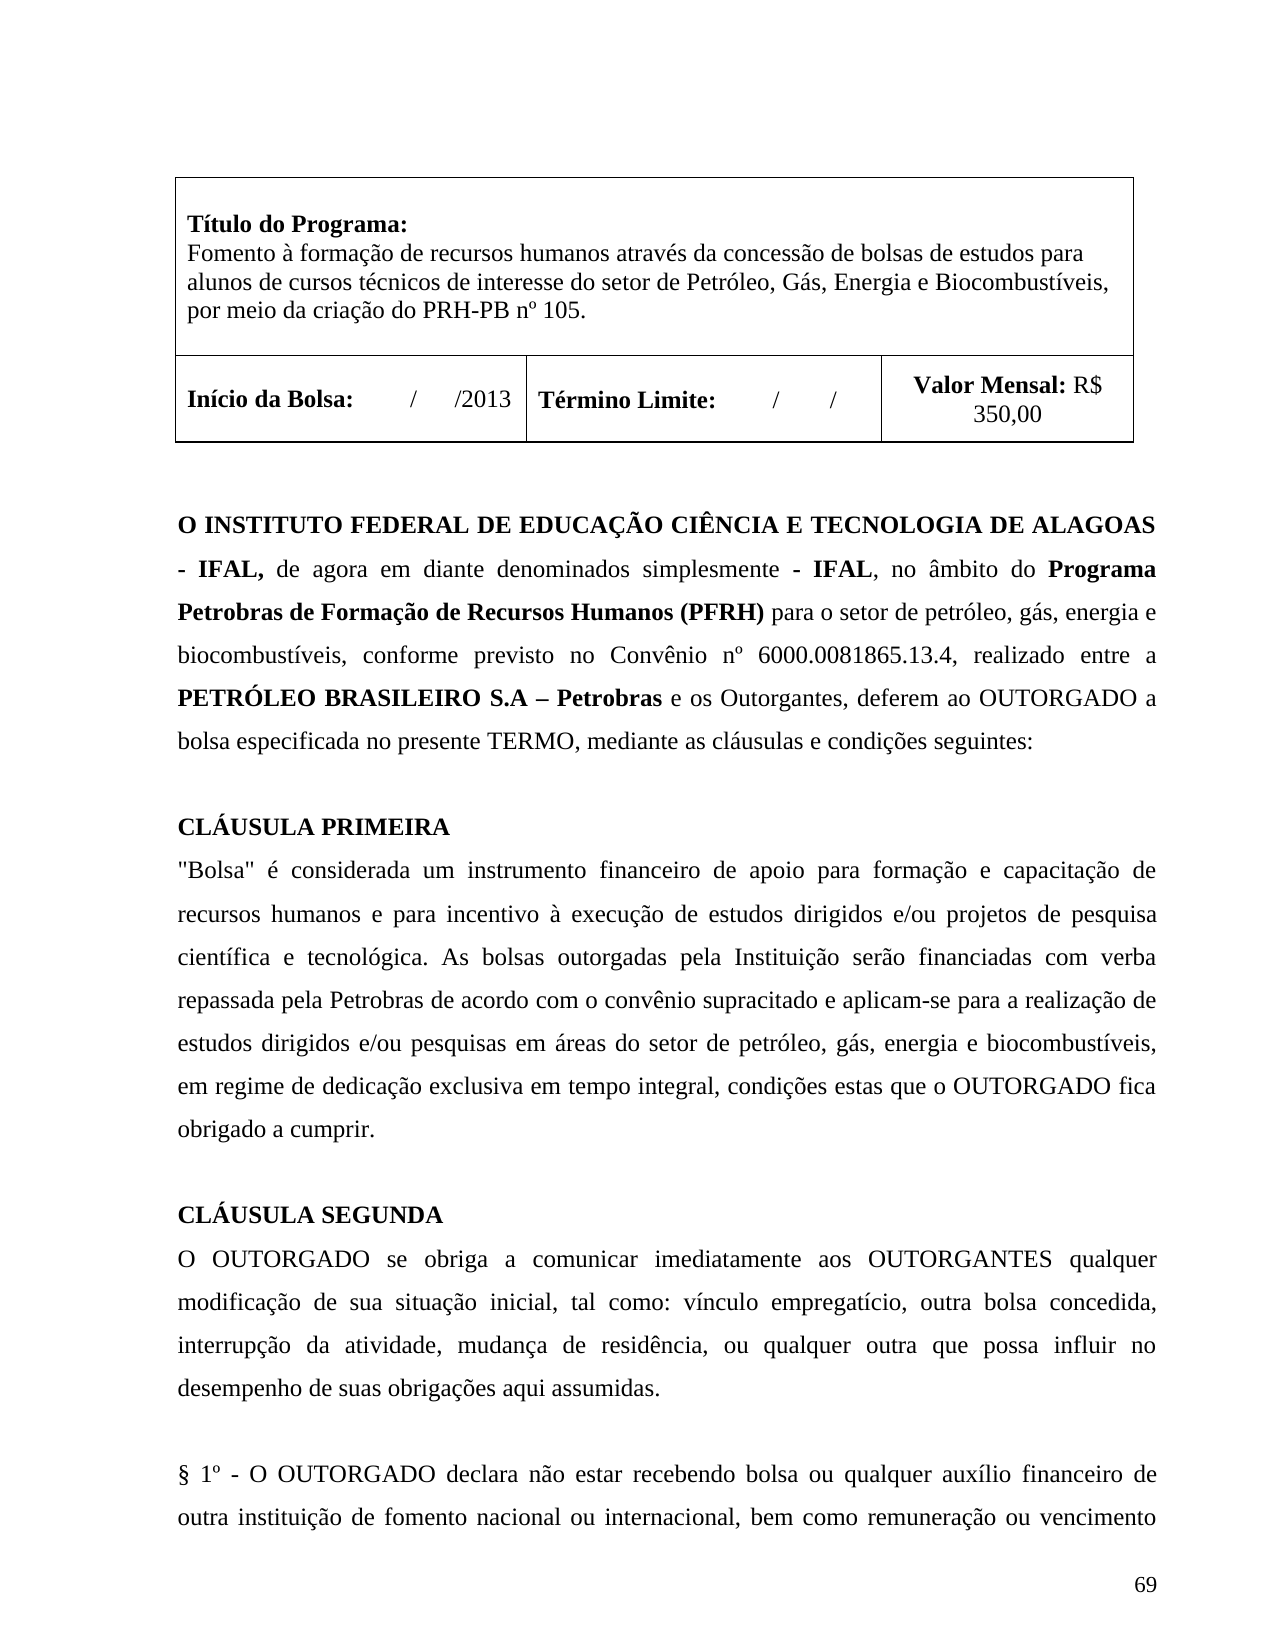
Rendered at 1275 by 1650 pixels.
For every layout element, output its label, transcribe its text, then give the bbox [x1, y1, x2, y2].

table_cell Início da Bolsa: / /2013 [176, 356, 526, 441]
table_cell Valor Mensal: R$ 350,00 [882, 356, 1133, 441]
subtitle CLÁUSULA PRIMEIRA [177, 812, 1157, 841]
subtitle CLÁUSULA SEGUNDA [177, 1201, 1157, 1229]
text O OUTORGADO se obriga a comunicar imediatamente aos OUTORGANTES qualquer modificação de sua situação inicial, tal como: vínculo empregatício, outra bolsa concedida, interrupção da atividade, mudança de residência, ou qualquer outra que possa influir no desempenho de suas obrigações aqui assumidas. [177, 1244, 1157, 1402]
text "Bolsa" é considerada um instrumento financeiro de apoio para formação e capacitação de recursos humanos e para incentivo à execução de estudos dirigidos e/ou projetos de pesquisa científica e tecnológica. As bolsas outorgadas pela Instituição serão financiadas com verba repassada pela Petrobras de acordo com o convênio supracitado e aplicam-se para a realização de estudos dirigidos e/ou pesquisas em áreas do setor de petróleo, gás, energia e biocombustíveis, em regime de dedicação exclusiva em tempo integral, condições estas que o OUTORGADO fica obrigado a cumprir. [177, 856, 1157, 1143]
text O INSTITUTO FEDERAL DE EDUCAÇÃO CIÊNCIA E TECNOLOGIA DE ALAGOAS - IFAL, de agora em diante denominados simplesmente - IFAL, no âmbito do Programa Petrobras de Formação de Recursos Humanos (PFRH) para o setor de petróleo, gás, energia e biocombustíveis, conforme previsto no Convênio nº 6000.0081865.13.4, realizado entre a PETRÓLEO BRASILEIRO S.A – Petrobras e os Outorgantes, deferem ao OUTORGADO a bolsa especificada no presente TERMO, mediante as cláusulas e condições seguintes: [177, 511, 1157, 755]
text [177, 1459, 1157, 1531]
table_cell Título do Programa: Fomento à formação de recursos humanos através da concessão de bolsas de estudos para alunos de cursos técnicos de interesse do setor de Petróleo, Gás, Energia e Biocombustíveis, por meio da criação do PRH-PB nº 105. [176, 178, 1133, 355]
table_cell Término Limite: / / [527, 356, 881, 441]
